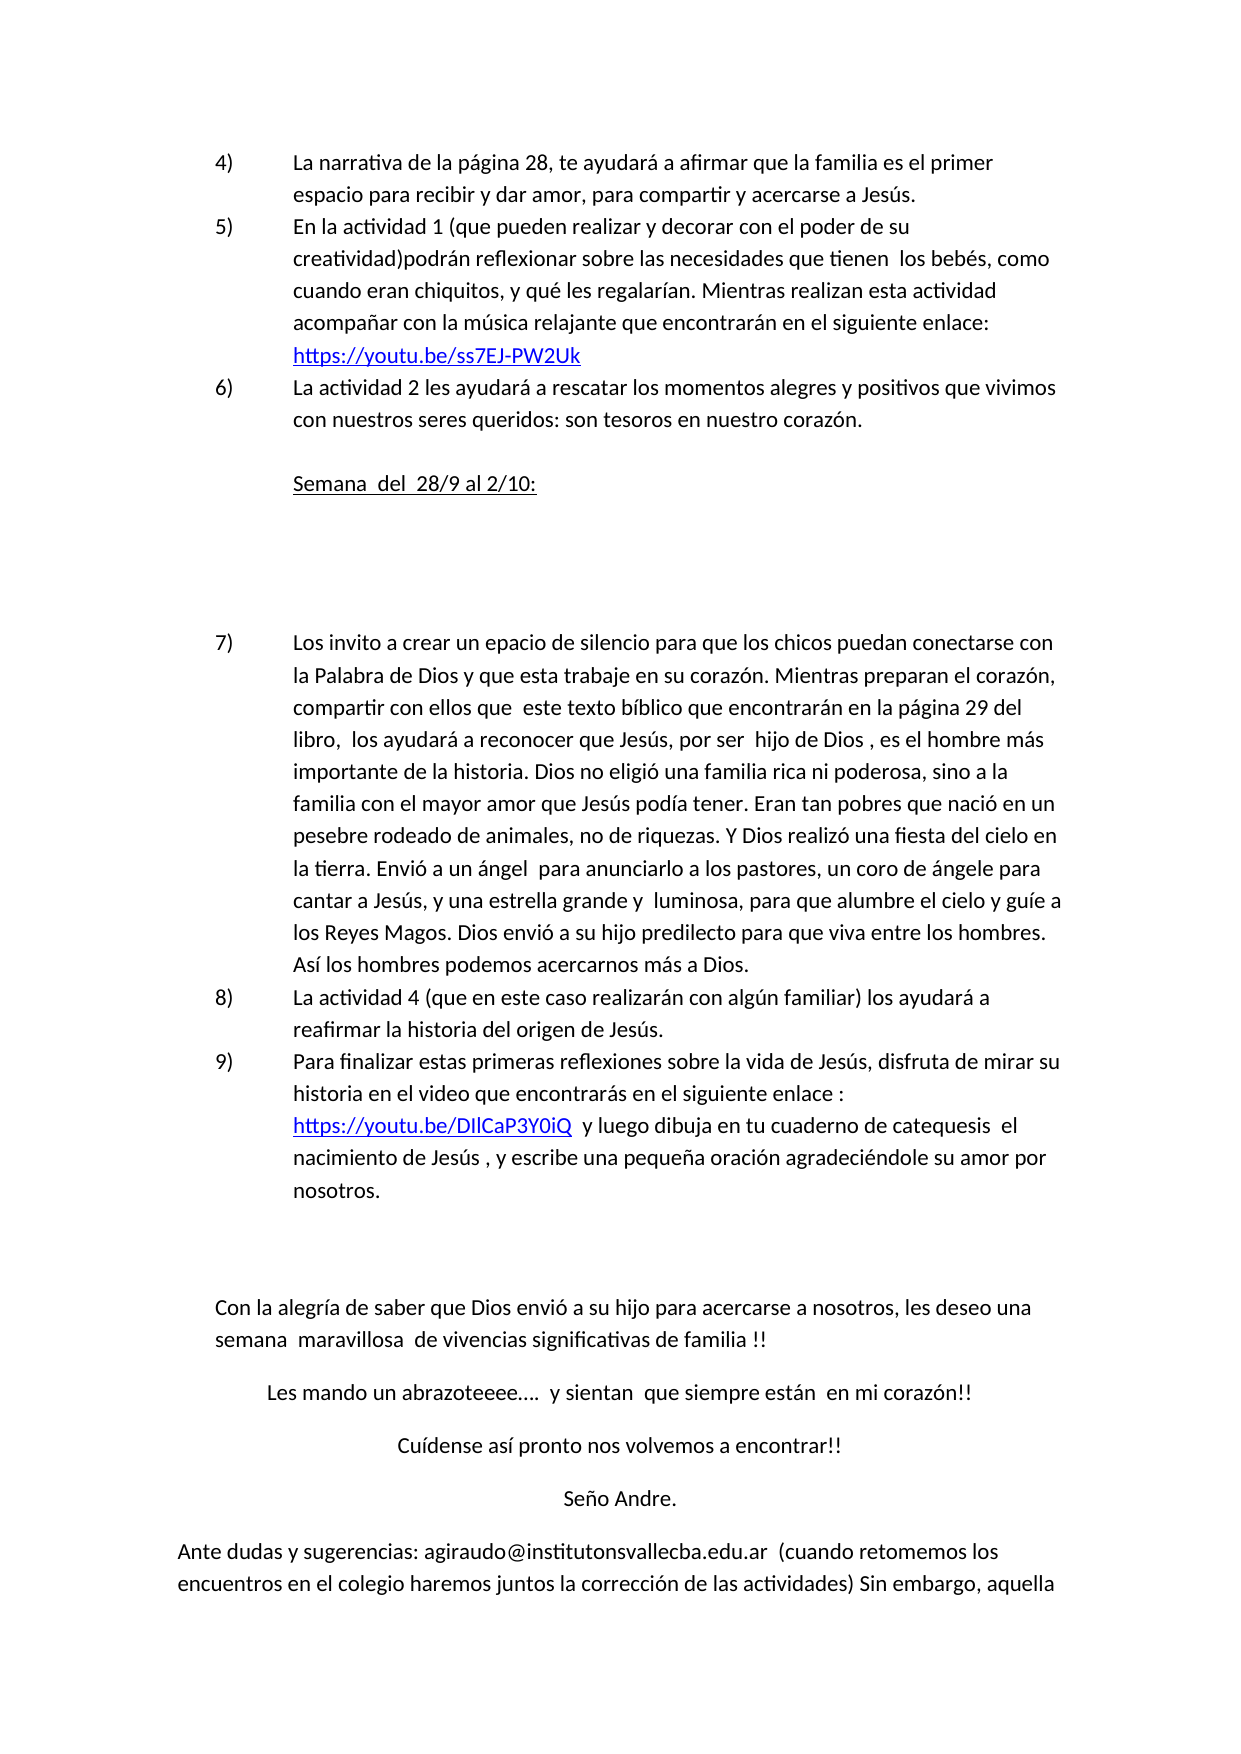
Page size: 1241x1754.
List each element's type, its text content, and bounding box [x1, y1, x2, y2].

list La actividad 2 les ayudará a rescatar los momentos alegres y positivos que vivimos con nuestros seres queridos: son tesoros en nuestro corazón. [215, 373, 1063, 433]
list Los invito a crear un epacio de silencio para que los chicos puedan conectarse con la Palabra de Dios y que esta trabaje en su corazón. Mientras preparan el corazón, compartir con ellos que este texto bíblico que encontrarán en la página 29 del libro, los ayudará a reconocer que Jesús, por ser hijo de Dios , es el hombre más importante de la historia. Dios no eligió una familia rica ni poderosa, sino a la familia con el mayor amor que Jesús podía tener. Eran tan pobres que nació en un pesebre rodeado de animales, no de riquezas. Y Dios realizó una fiesta del cielo en la tierra. Envió a un ángel para anunciarlo a los pastores, un coro de ángele para cantar a Jesús, y una estrella grande y luminosa, para que alumbre el cielo y guíe a los Reyes Magos. Dios envió a su hijo predilecto para que viva entre los hombres. Así los hombres podemos acercarnos más a Dios. [215, 628, 1063, 978]
list Para finalizar estas primeras reflexiones sobre la vida de Jesús, disfruta de mirar su historia en el video que encontrarás en el siguiente enlace : https://youtu.be/DIlCaP3Y0iQ y luego dibuja en tu cuaderno de catequesis el nacimiento de Jesús , y escribe una pequeña oración agradeciéndole su amor por nosotros. [215, 1047, 1063, 1204]
list Semana del 28/9 al 2/10: [293, 469, 1063, 497]
list La narrativa de la página 28, te ayudará a afirmar que la familia es el primer espacio para recibir y dar amor, para compartir y acercarse a Jesús. [215, 148, 1063, 208]
text Cuídense así pronto nos volvemos a encontrar!! [177, 1431, 1063, 1459]
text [177, 1537, 1063, 1598]
list En la actividad 1 (que pueden realizar y decorar con el poder de su creatividad)podrán reflexionar sobre las necesidades que tienen los bebés, como cuando eran chiquitos, y qué les regalarían. Mientras realizan esta actividad acompañar con la música relajante que encontrarán en el siguiente enlace: https://youtu.be/ss7EJ-PW2Uk [215, 212, 1063, 369]
text Les mando un abrazoteeee…. y sientan que siempre están en mi corazón!! [177, 1378, 1063, 1406]
text Con la alegría de saber que Dios envió a su hijo para acercarse a nosotros, les deseo una semana maravillosa de vivencias significativas de familia !! [215, 1293, 1063, 1353]
list La actividad 4 (que en este caso realizarán con algún familiar) los ayudará a reafirmar la historia del origen de Jesús. [215, 983, 1063, 1043]
text Seño Andre. [177, 1484, 1063, 1512]
